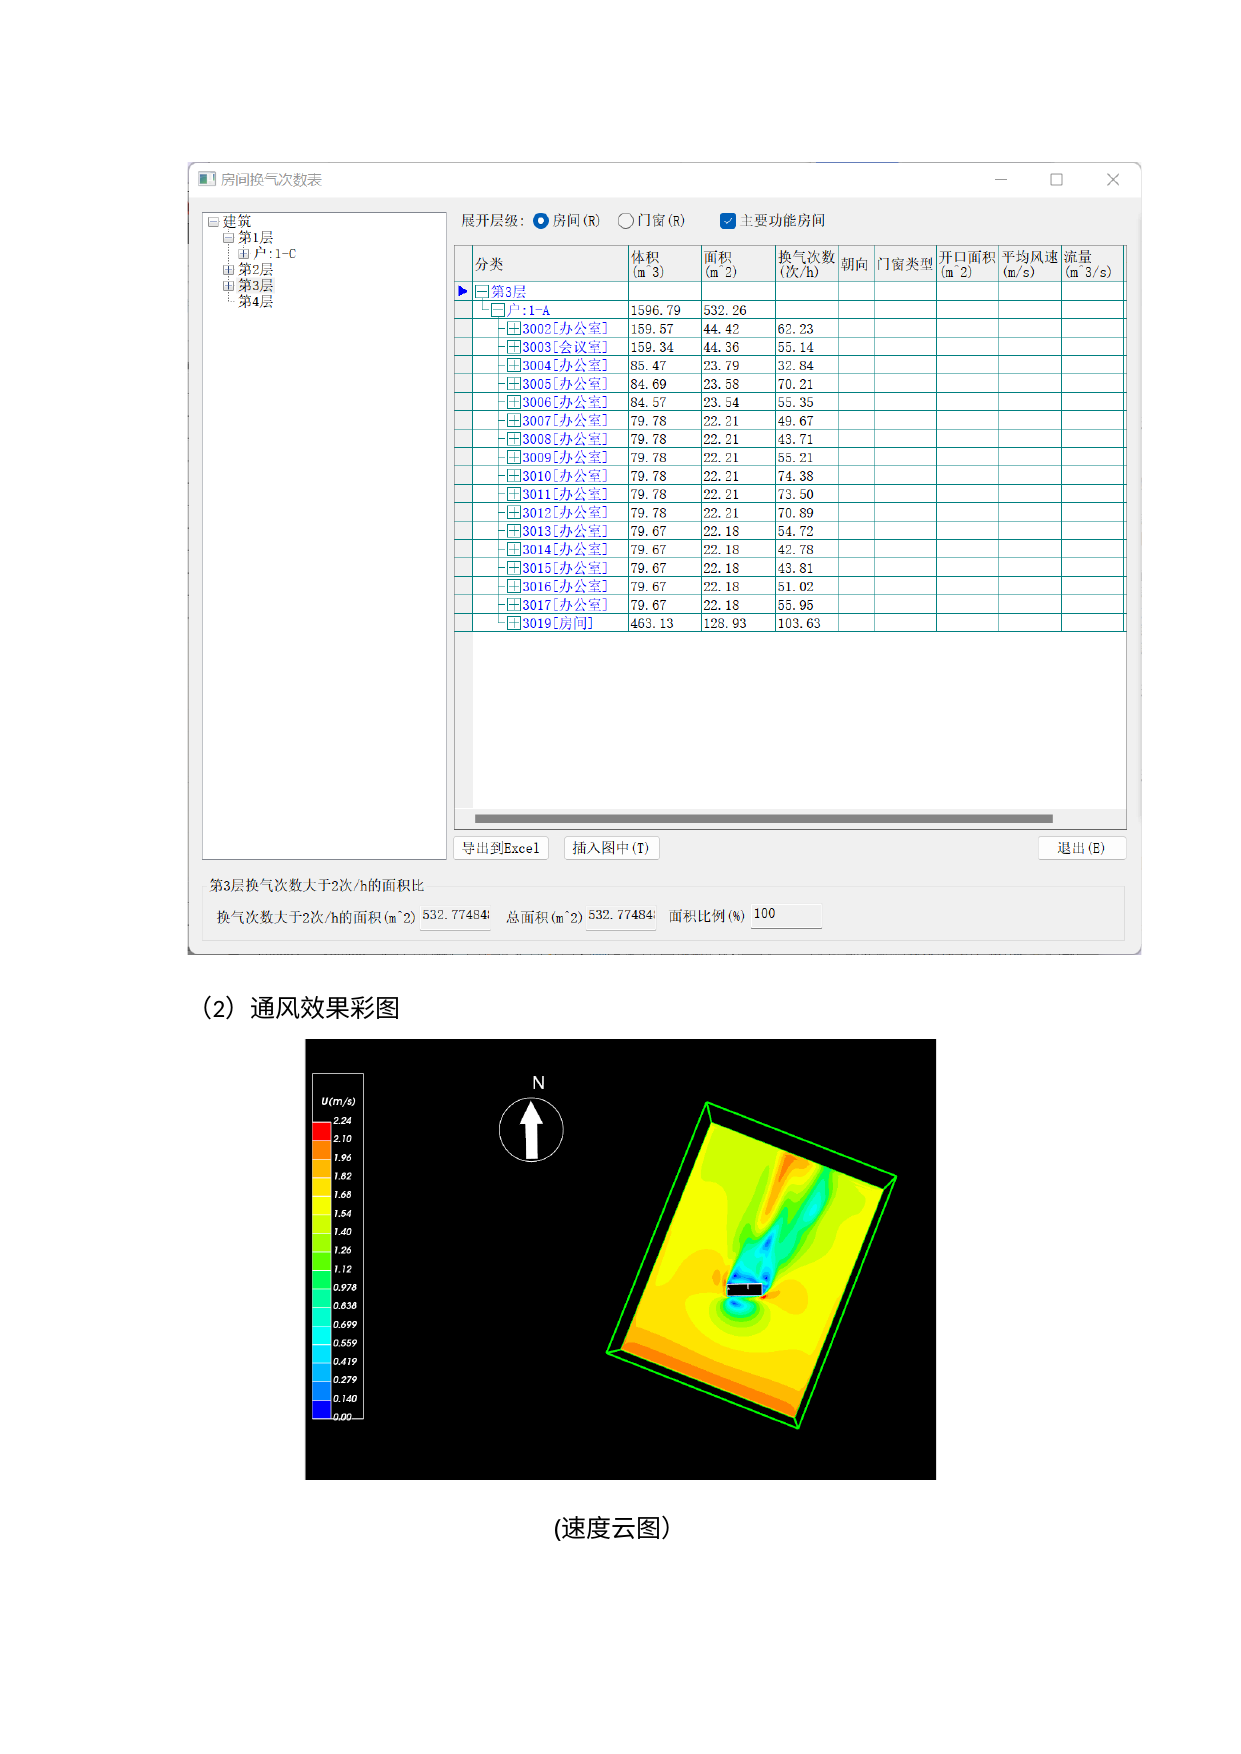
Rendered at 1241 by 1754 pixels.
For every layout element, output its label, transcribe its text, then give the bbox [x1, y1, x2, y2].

picture [304, 1039, 937, 1480]
list 通风效果彩图 [187, 974, 1053, 1039]
text (速度云图） [187, 1494, 1053, 1559]
picture [187, 162, 1142, 955]
